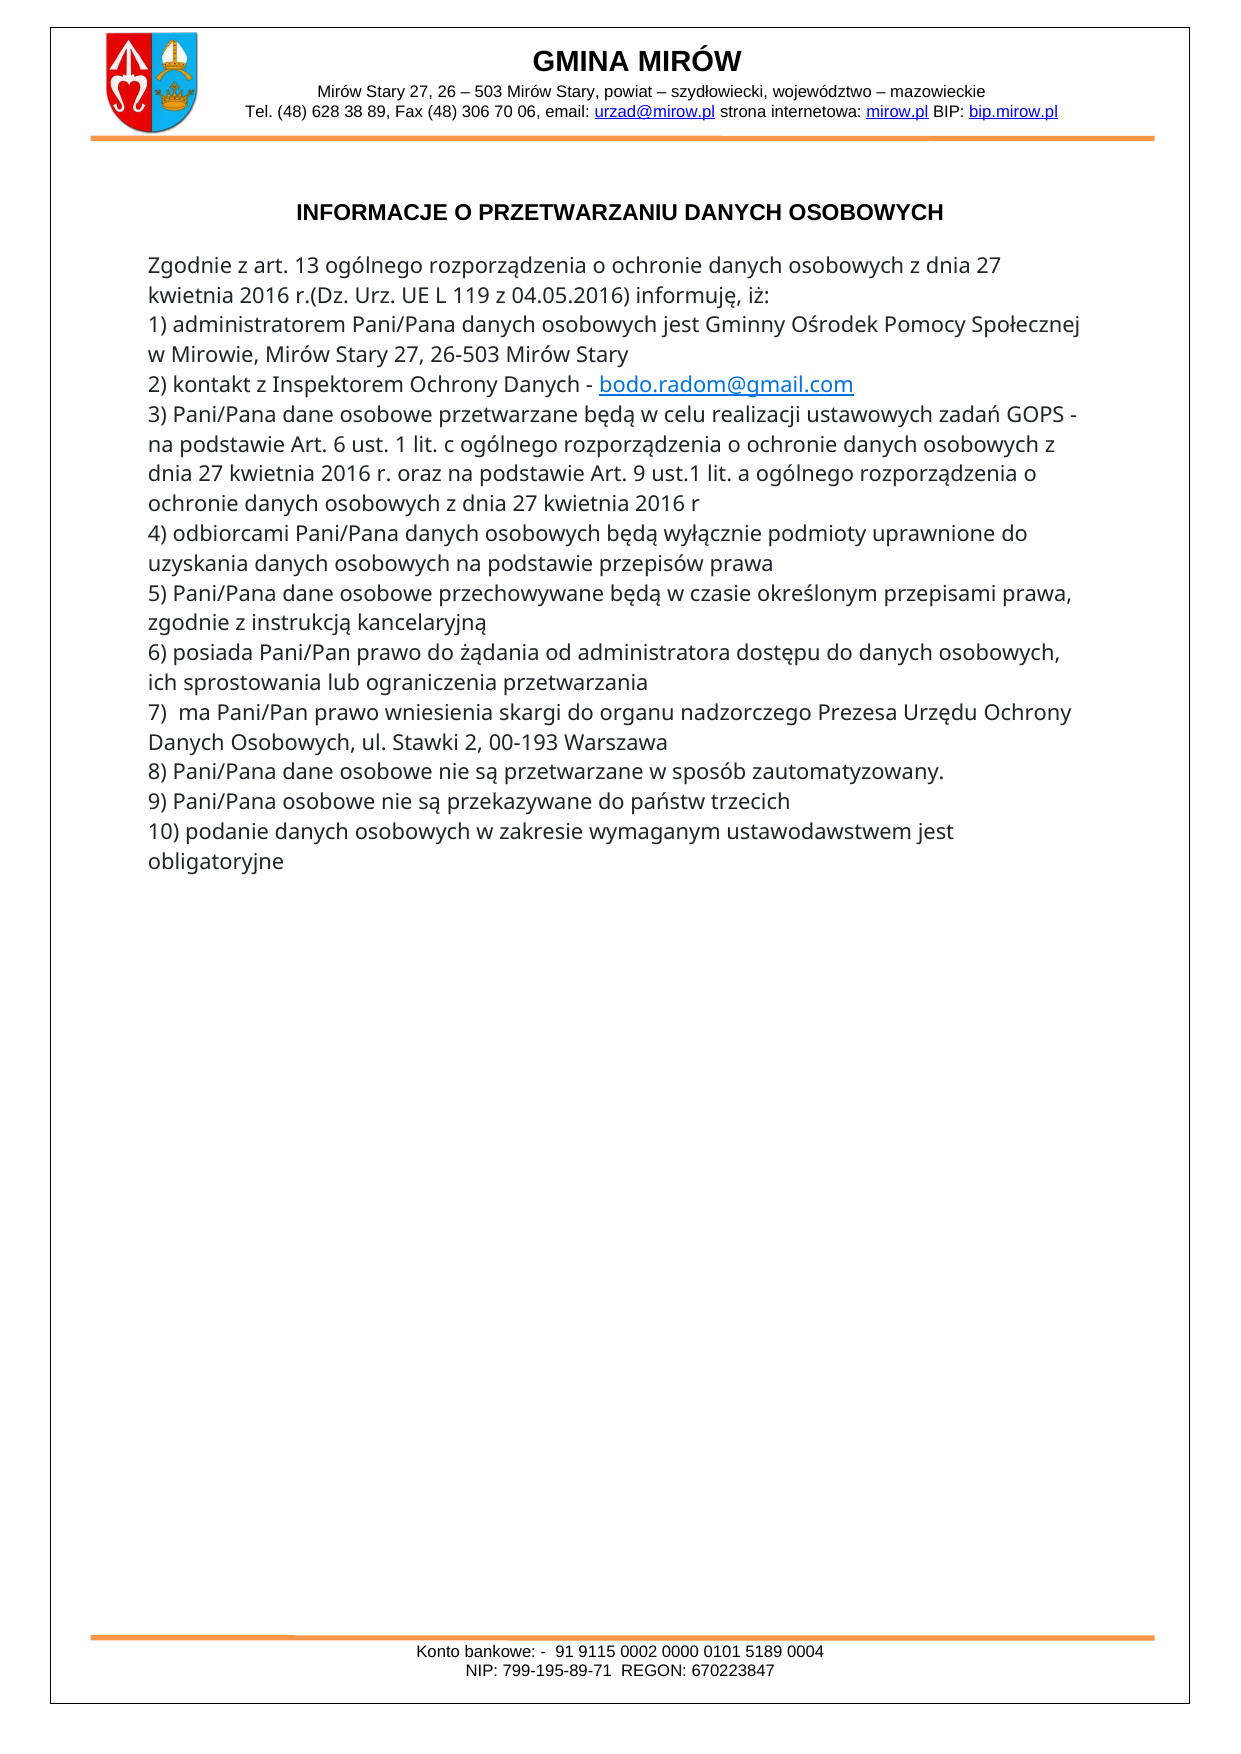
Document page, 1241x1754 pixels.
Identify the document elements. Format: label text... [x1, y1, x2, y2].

text 9) Pani/Pana osobowe nie są przekazywane do państw trzecich [148, 786, 1093, 816]
text 7) ma Pani/Pan prawo wniesienia skargi do organu nadzorczego Prezesa Urzędu Ochrony Danych Osobowych, ul. Stawki 2, 00-193 Warszawa [148, 697, 1093, 756]
picture [106, 32, 199, 134]
text 3) Pani/Pana dane osobowe przetwarzane będą w celu realizacji ustawowych zadań GOPS - na podstawie Art. 6 ust. 1 lit. c ogólnego rozporządzenia o ochronie danych osobowych z dnia 27 kwietnia 2016 r. oraz na podstawie Art. 9 ust.1 lit. a ogólnego rozporządzenia o ochronie danych osobowych z dnia 27 kwietnia 2016 r [148, 399, 1093, 518]
text 8) Pani/Pana dane osobowe nie są przetwarzane w sposób zautomatyzowany. [148, 756, 1093, 786]
text 4) odbiorcami Pani/Pana danych osobowych będą wyłącznie podmioty uprawnione do uzyskania danych osobowych na podstawie przepisów prawa [148, 518, 1093, 577]
text 5) Pani/Pana dane osobowe przechowywane będą w czasie określonym przepisami prawa, zgodnie z instrukcją kancelaryjną [148, 577, 1093, 637]
text 10) podanie danych osobowych w zakresie wymaganym ustawodawstwem jest obligatoryjne [148, 816, 1093, 875]
text 1) administratorem Pani/Pana danych osobowych jest Gminny Ośrodek Pomocy Społecznej w Mirowie, Mirów Stary 27, 26-503 Mirów Stary [148, 309, 1093, 369]
text 2) kontakt z Inspektorem Ochrony Danych - bodo.radom@gmail.com [148, 369, 1093, 399]
text Zgodnie z art. 13 ogólnego rozporządzenia o ochronie danych osobowych z dnia 27 kwietnia 2016 r.(Dz. Urz. UE L 119 z 04.05.2016) informuję, iż: [148, 250, 1093, 309]
text 6) posiada Pani/Pan prawo do żądania od administratora dostępu do danych osobowych, ich sprostowania lub ograniczenia przetwarzania [148, 637, 1093, 697]
text INFORMACJE O PRZETWARZANIU DANYCH OSOBOWYCH [148, 199, 1093, 225]
